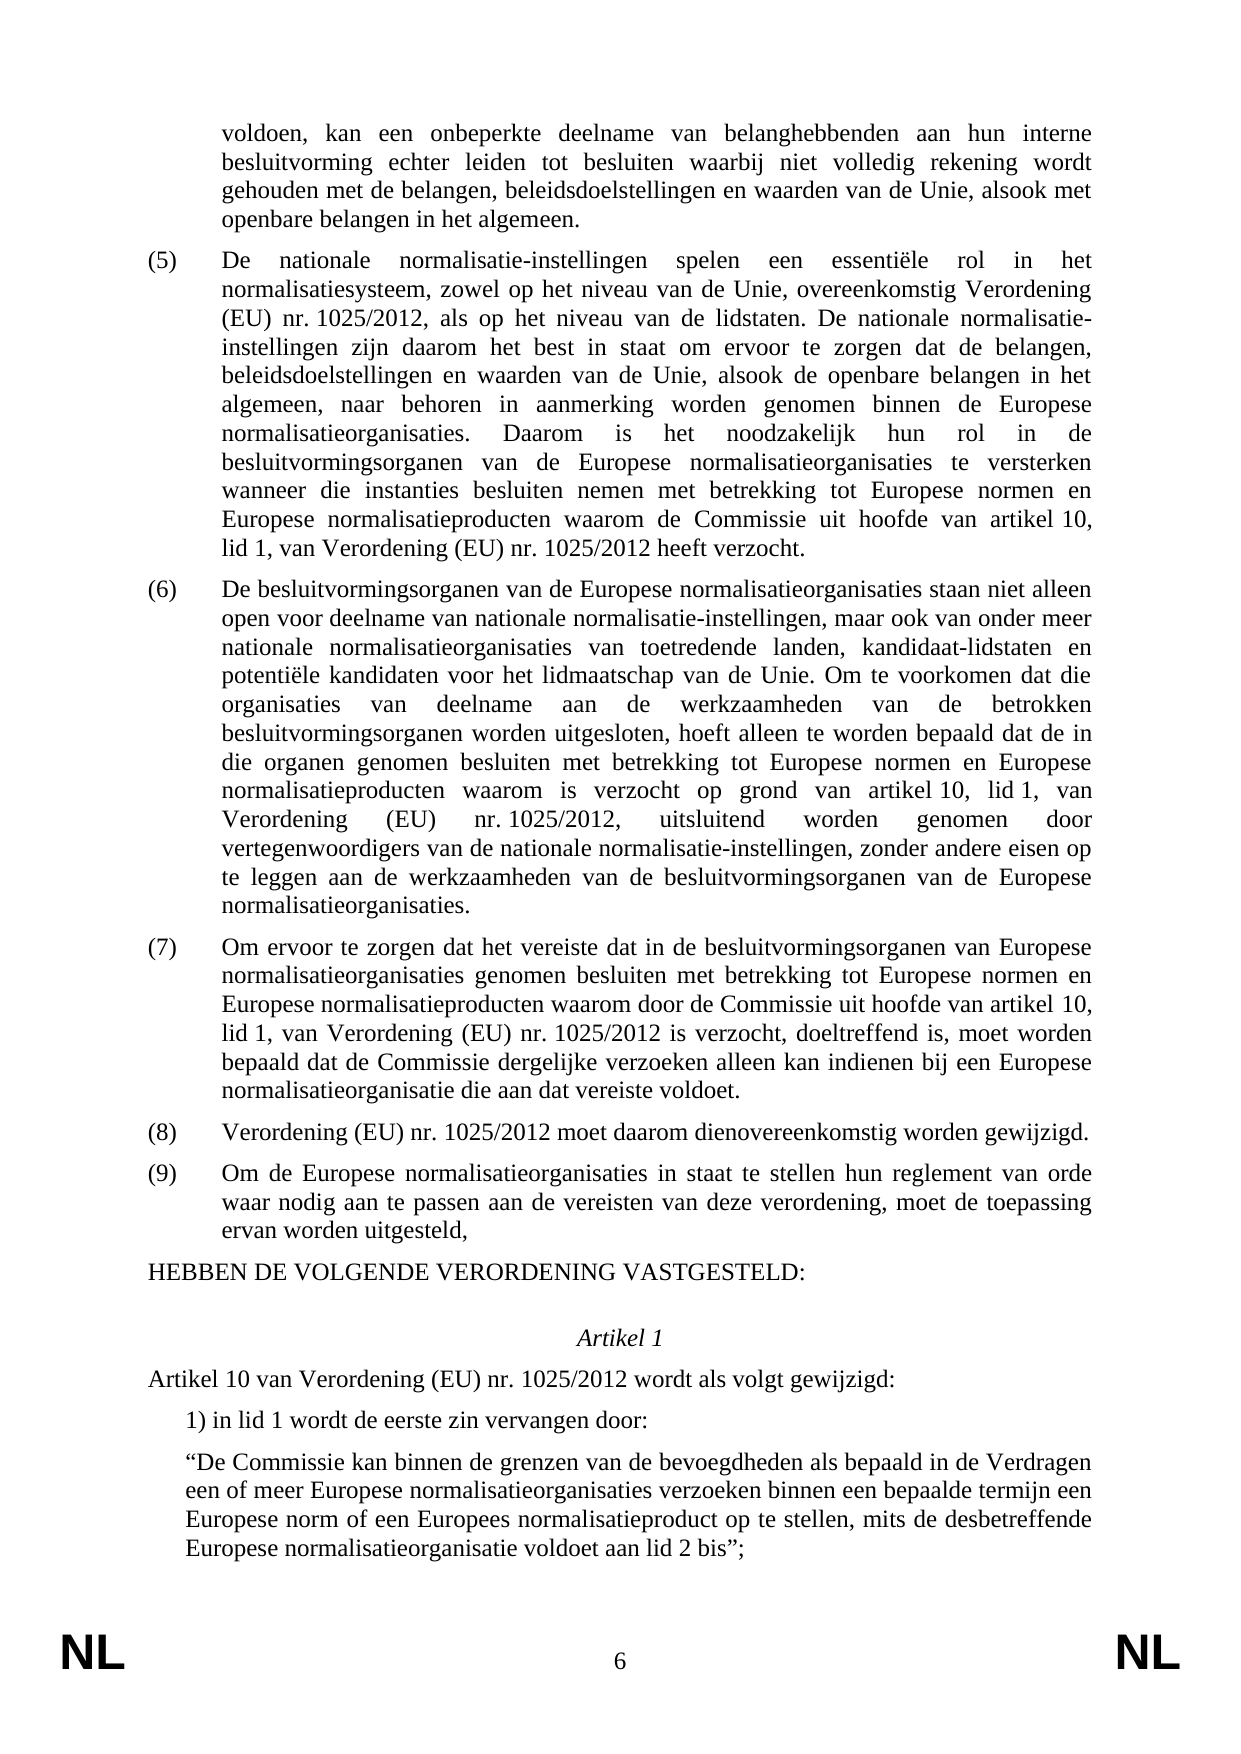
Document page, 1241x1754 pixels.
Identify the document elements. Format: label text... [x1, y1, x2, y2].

text Artikel 1 [148, 1323, 1093, 1352]
text HEBBEN DE VOLGENDE VERORDENING VASTGESTELD: [148, 1257, 1093, 1286]
text (5) De nationale normalisatie-instellingen spelen een essentiële rol in het normalisatiesysteem, zowel op het niveau van de Unie, overeenkomstig Verordening (EU) nr. 1025/2012, als op het niveau van de lidstaten. De nationale normalisatie-instellingen zijn daarom het best in staat om ervoor te zorgen dat de belangen, beleidsdoelstellingen en waarden van de Unie, alsook de openbare belangen in het algemeen, naar behoren in aanmerking worden genomen binnen de Europese normalisatieorganisaties. Daarom is het noodzakelijk hun rol in de besluitvormingsorganen van de Europese normalisatieorganisaties te versterken wanneer die instanties besluiten nemen met betrekking tot Europese normen en Europese normalisatieproducten waarom de Commissie uit hoofde van artikel 10, lid 1, van Verordening (EU) nr. 1025/2012 heeft verzocht. [148, 246, 1093, 562]
text “De Commissie kan binnen de grenzen van de bevoegdheden als bepaald in de Verdragen een of meer Europese normalisatieorganisaties verzoeken binnen een bepaalde termijn een Europese norm of een Europees normalisatieproduct op te stellen, mits de desbetreffende Europese normalisatieorganisatie voldoet aan lid 2 bis”; [185, 1447, 1093, 1562]
text 1) in lid 1 wordt de eerste zin vervangen door: [148, 1406, 1093, 1434]
text (9) Om de Europese normalisatieorganisaties in staat te stellen hun reglement van orde waar nodig aan te passen aan de vereisten van deze verordening, moet de toepassing ervan worden uitgesteld, [148, 1158, 1093, 1244]
text Artikel 10 van Verordening (EU) nr. 1025/2012 wordt als volgt gewijzigd: [148, 1364, 1093, 1393]
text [148, 118, 1093, 233]
text (7) Om ervoor te zorgen dat het vereiste dat in de besluitvormingsorganen van Europese normalisatieorganisaties genomen besluiten met betrekking tot Europese normen en Europese normalisatieproducten waarom door de Commissie uit hoofde van artikel 10, lid 1, van Verordening (EU) nr. 1025/2012 is verzocht, doeltreffend is, moet worden bepaald dat de Commissie dergelijke verzoeken alleen kan indienen bij een Europese normalisatieorganisatie die aan dat vereiste voldoet. [148, 932, 1093, 1104]
text (8) Verordening (EU) nr. 1025/2012 moet daarom dienovereenkomstig worden gewijzigd. [148, 1117, 1093, 1146]
text (6) De besluitvormingsorganen van de Europese normalisatieorganisaties staan niet alleen open voor deelname van nationale normalisatie-instellingen, maar ook van onder meer nationale normalisatieorganisaties van toetredende landen, kandidaat-lidstaten en potentiële kandidaten voor het lidmaatschap van de Unie. Om te voorkomen dat die organisaties van deelname aan de werkzaamheden van de betrokken besluitvormingsorganen worden uitgesloten, hoeft alleen te worden bepaald dat de in die organen genomen besluiten met betrekking tot Europese normen en Europese normalisatieproducten waarom is verzocht op grond van artikel 10, lid 1, van Verordening (EU) nr. 1025/2012, uitsluitend worden genomen door vertegenwoordigers van de nationale normalisatie-instellingen, zonder andere eisen op te leggen aan de werkzaamheden van de besluitvormingsorganen van de Europese normalisatieorganisaties. [148, 574, 1093, 919]
